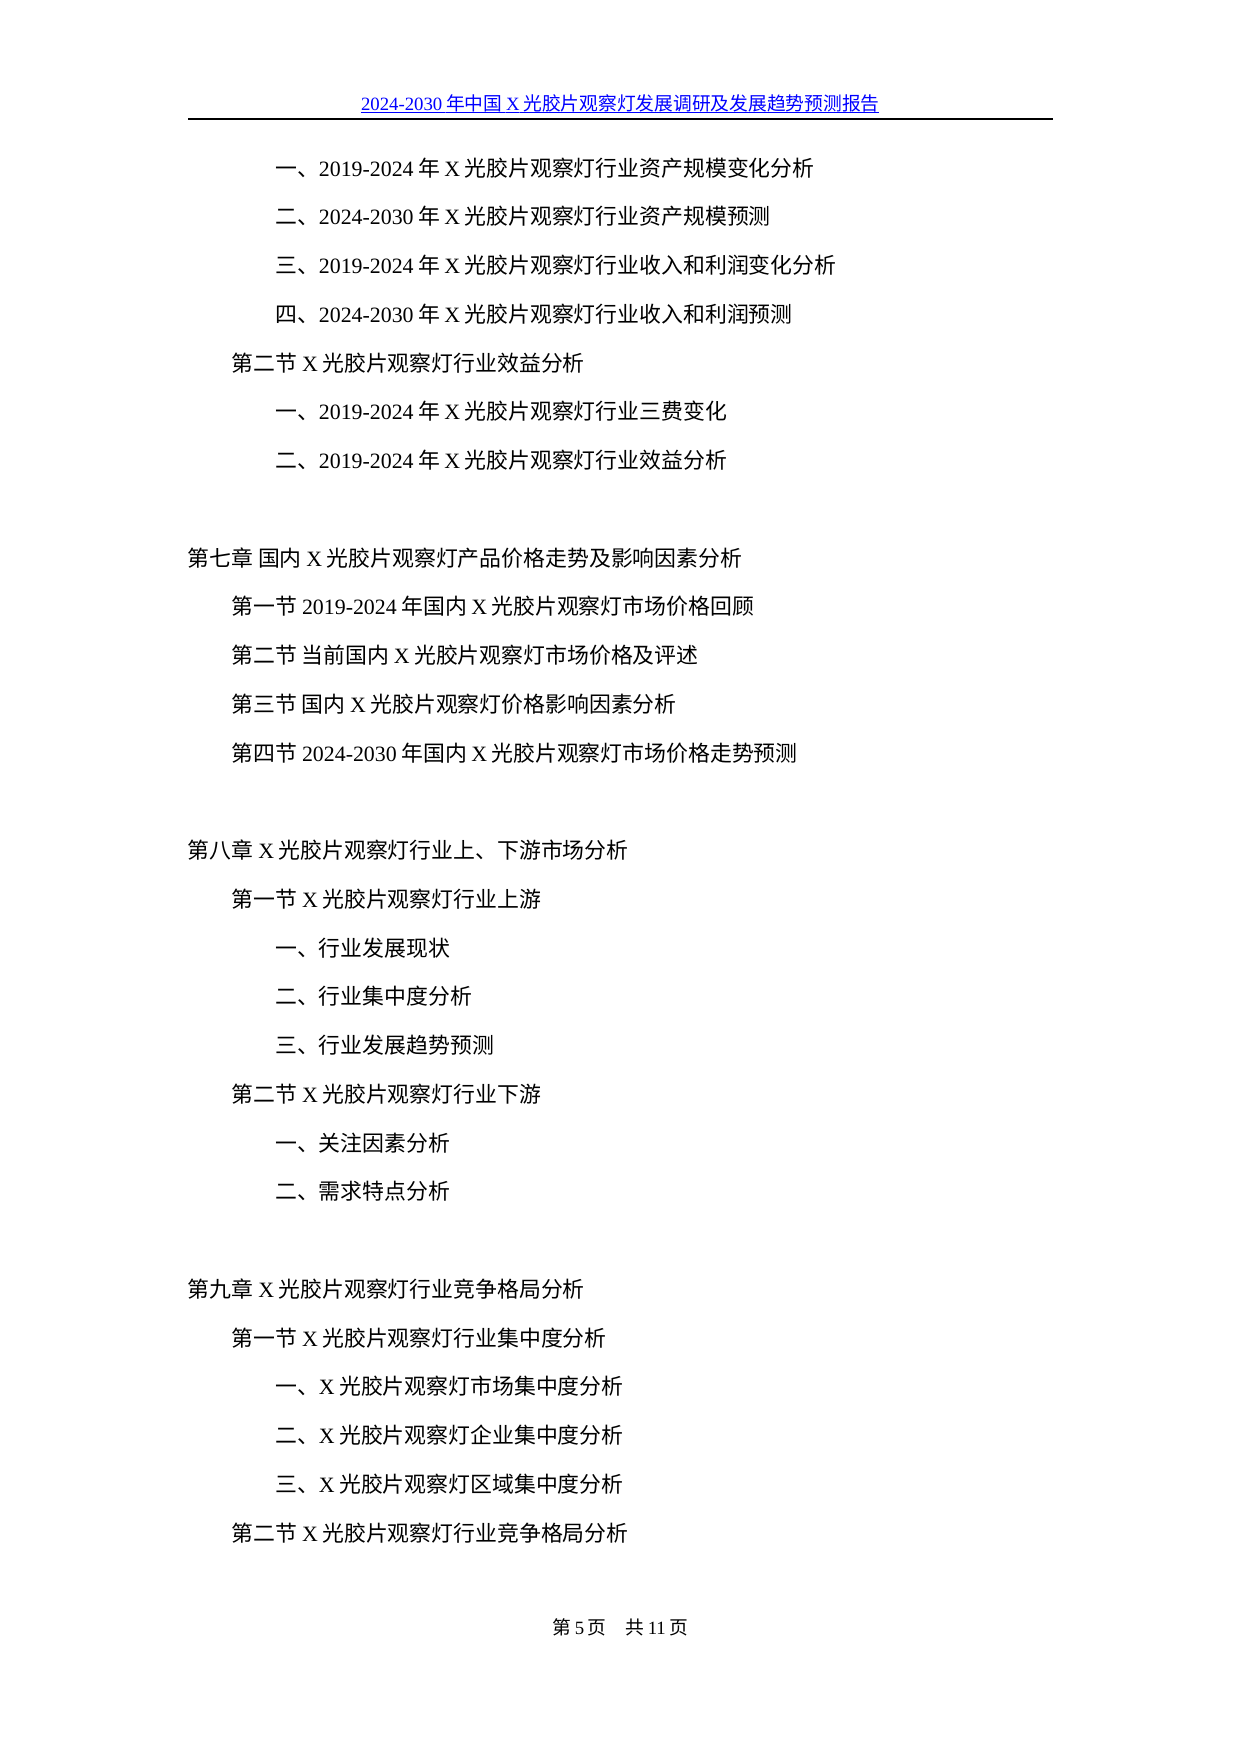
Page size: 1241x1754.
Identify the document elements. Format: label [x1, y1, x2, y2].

text [187, 150, 1053, 1548]
